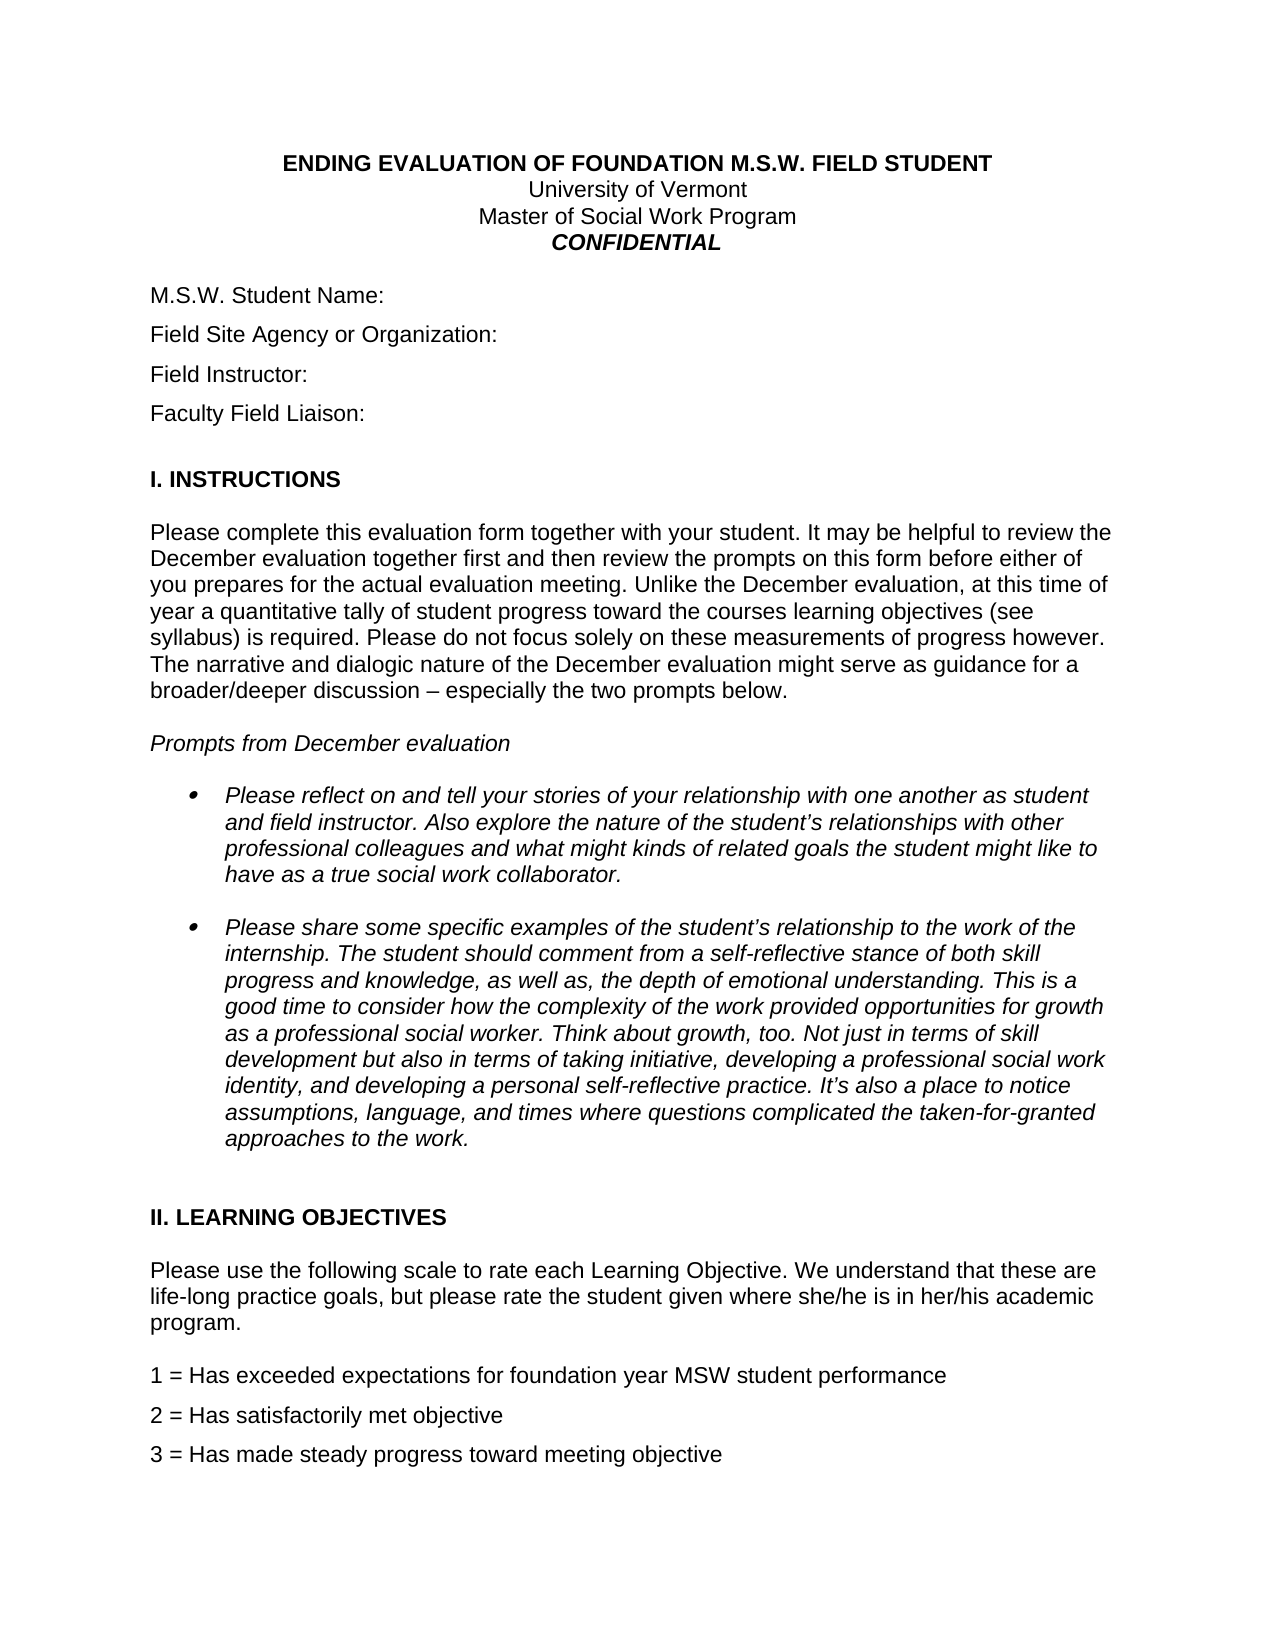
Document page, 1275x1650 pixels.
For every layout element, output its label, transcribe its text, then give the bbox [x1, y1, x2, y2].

text Please complete this evaluation form together with your student. It may be helpful to review the December evaluation together first and then review the prompts on this form before either of you prepares for the actual evaluation meeting. Unlike the December evaluation, at this time of year a quantitative tally of student progress toward the courses learning objectives (see syllabus) is required. Please do not focus solely on these measurements of progress however. The narrative and dialogic nature of the December evaluation might serve as guidance for a broader/deeper discussion – especially the two prompts below. [150, 519, 1125, 703]
text ENDING EVALUATION OF FOUNDATION M.S.W. FIELD STUDENT [150, 150, 1125, 176]
text 3 = Has made steady progress toward meeting objective [150, 1441, 1125, 1467]
text II. LEARNING OBJECTIVES [150, 1204, 1125, 1230]
text 2 = Has satisfactorily met objective [150, 1402, 1125, 1428]
text Please use the following scale to rate each Learning Objective. We understand that these are life-long practice goals, but please rate the student given where she/he is in her/his academic program. [150, 1257, 1125, 1336]
text CONFIDENTIAL [150, 229, 1125, 255]
text Field Instructor: [150, 361, 1125, 387]
text Field Site Agency or Organization: [150, 321, 1125, 348]
text 1 = Has exceeded expectations for foundation year MSW student performance [150, 1362, 1125, 1388]
text University of Vermont [150, 176, 1125, 203]
text M.S.W. Student Name: [150, 282, 1125, 308]
list Please share some specific examples of the student’s relationship to the work of the internship. The student should comment from a self-reflective stance of both skill progress and knowledge, as well as, the depth of emotional understanding. This is a good time to consider how the complexity of the work provided opportunities for growth as a professional social worker. Think about growth, too. Not just in terms of skill development but also in terms of taking initiative, developing a professional social work identity, and developing a personal self-reflective practice. It’s also a place to notice assumptions, language, and times where questions complicated the taken-for-granted approaches to the work. [187, 914, 1125, 1151]
list Please reflect on and tell your stories of your relationship with one another as student and field instructor. Also explore the nature of the student’s relationships with other professional colleagues and what might kinds of related goals the student might like to have as a true social work collaborator. [187, 782, 1125, 888]
text Master of Social Work Program [150, 203, 1125, 229]
text I. INSTRUCTIONS [150, 466, 1125, 492]
text Faculty Field Liaison: [150, 400, 1125, 427]
text Prompts from December evaluation [150, 729, 1125, 756]
